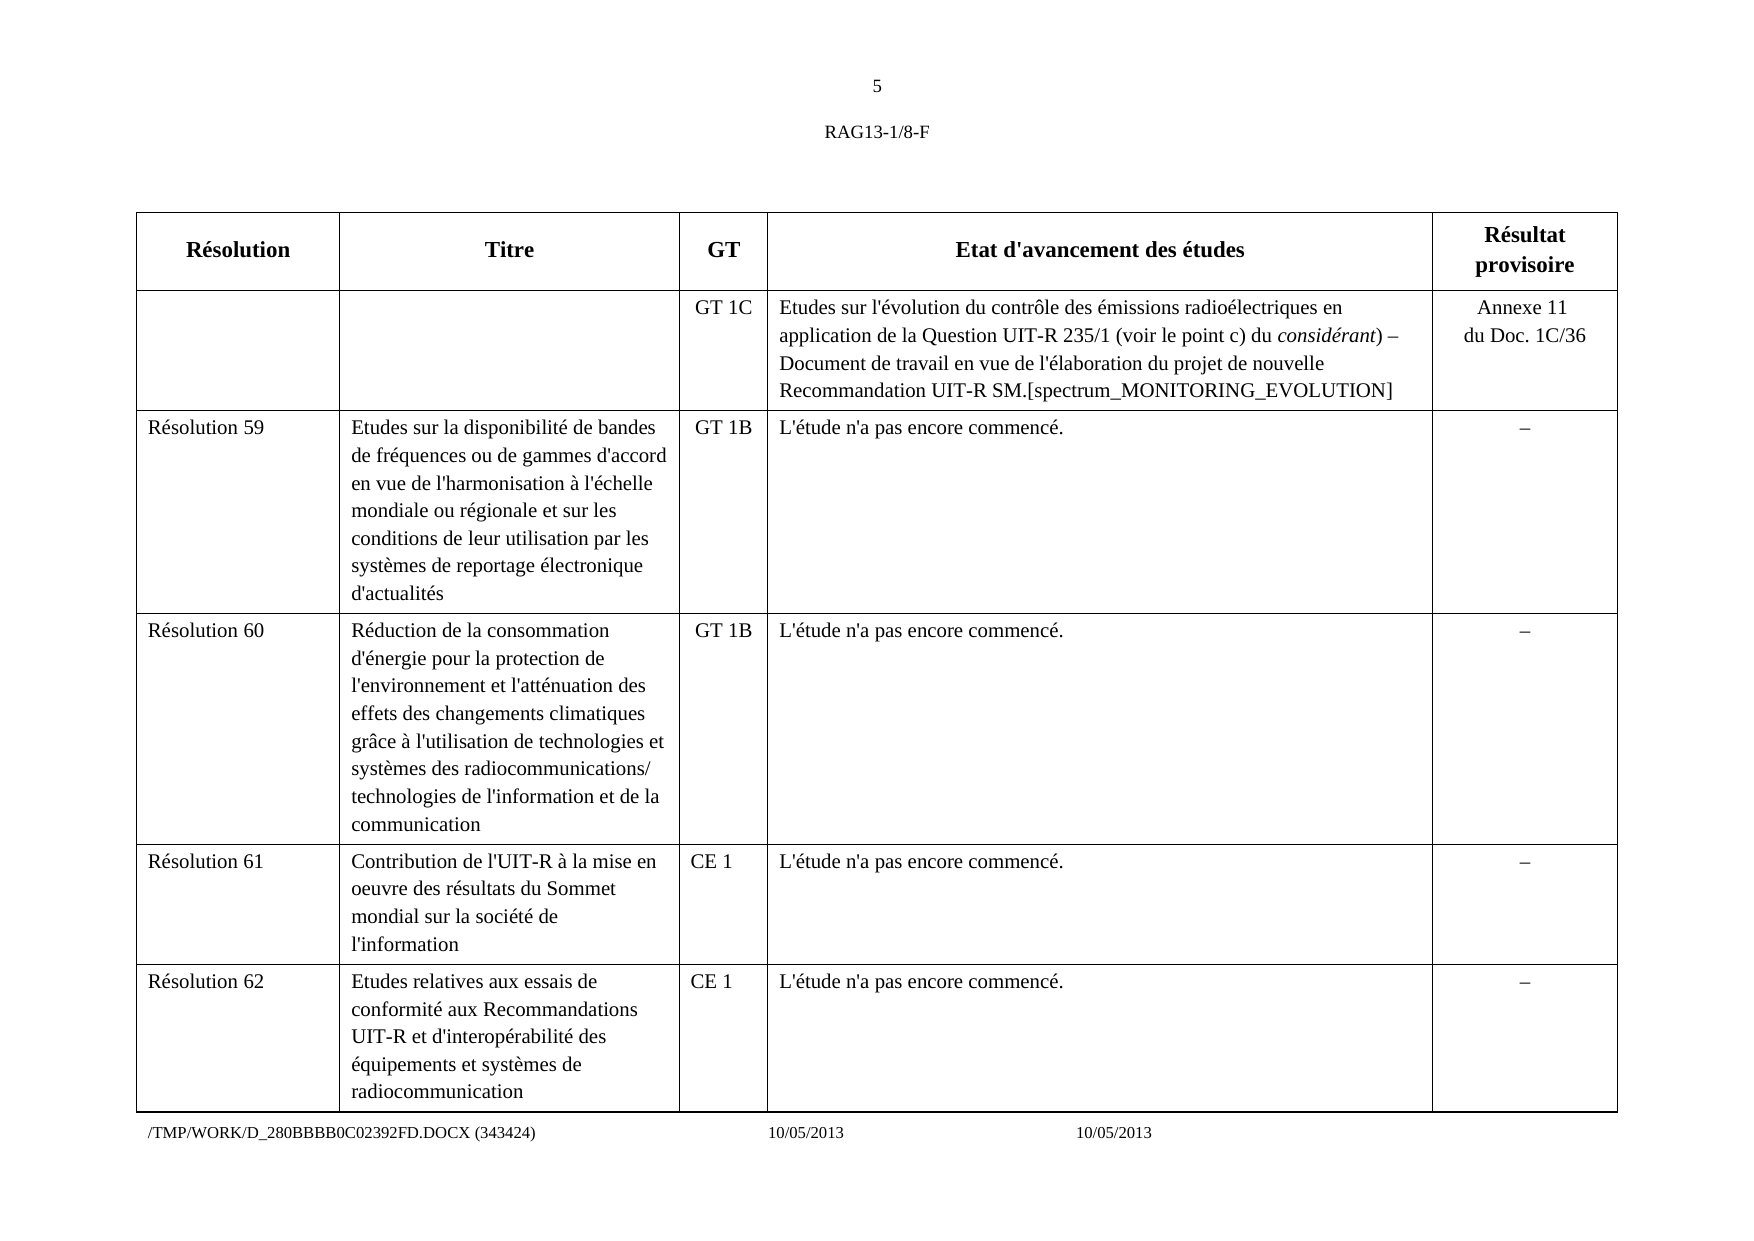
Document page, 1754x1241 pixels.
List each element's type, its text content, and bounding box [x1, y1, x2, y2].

table_cell L'étude n'a pas encore commencé. [768, 614, 1432, 843]
table_cell – [1433, 965, 1617, 1111]
table_cell Contribution de l'UIT-R à la mise en oeuvre des résultats du Sommet mondial sur la société de l'information [340, 845, 679, 964]
table_cell L'étude n'a pas encore commencé. [768, 845, 1432, 964]
table_cell GT 1B [680, 411, 767, 613]
table_cell Résolution 62 [137, 965, 339, 1111]
table_cell L'étude n'a pas encore commencé. [768, 965, 1432, 1111]
table_cell – [1433, 411, 1617, 613]
table_header Etat d'avancement des études [768, 213, 1432, 290]
table_cell Résolution 59 [137, 411, 339, 613]
table_header Titre [340, 213, 679, 290]
table_header Résultat provisoire [1433, 213, 1617, 290]
table_cell Résolution 61 [137, 845, 339, 964]
table_cell Annexe 11 du Doc. 1C/36 [1433, 291, 1617, 410]
table_cell GT 1B [680, 614, 767, 843]
table_cell CE 1 [680, 965, 767, 1111]
table_cell L'étude n'a pas encore commencé. [768, 411, 1432, 613]
table_cell Etudes sur l'évolution du contrôle des émissions radioélectriques en application de la Question UIT-R 235/1 (voir le point c) du considérant) – Document de travail en vue de l'élaboration du projet de nouvelle Recommandation UIT-R SM.[spectrum_MONITORING_EVOLUTION] [768, 291, 1432, 410]
table_cell Réduction de la consommation d'énergie pour la protection de l'environnement et l'atténuation des effets des changements climatiques grâce à l'utilisation de technologies et systèmes des radiocommunications/ technologies de l'information et de la communication [340, 614, 679, 843]
table_header GT [680, 213, 767, 290]
table_cell Etudes sur la disponibilité de bandes de fréquences ou de gammes d'accord en vue de l'harmonisation à l'échelle mondiale ou régionale et sur les conditions de leur utilisation par les systèmes de reportage électronique d'actualités [340, 411, 679, 613]
table_cell – [1433, 845, 1617, 964]
table_cell CE 1 [680, 845, 767, 964]
table_cell Résolution 60 [137, 614, 339, 843]
table_header Résolution [137, 213, 339, 290]
table_cell Etudes relatives aux essais de conformité aux Recommandations UIT-R et d'interopérabilité des équipements et systèmes de radiocommunication [340, 965, 679, 1111]
table_cell GT 1C [680, 291, 767, 410]
table_cell – [1433, 614, 1617, 843]
